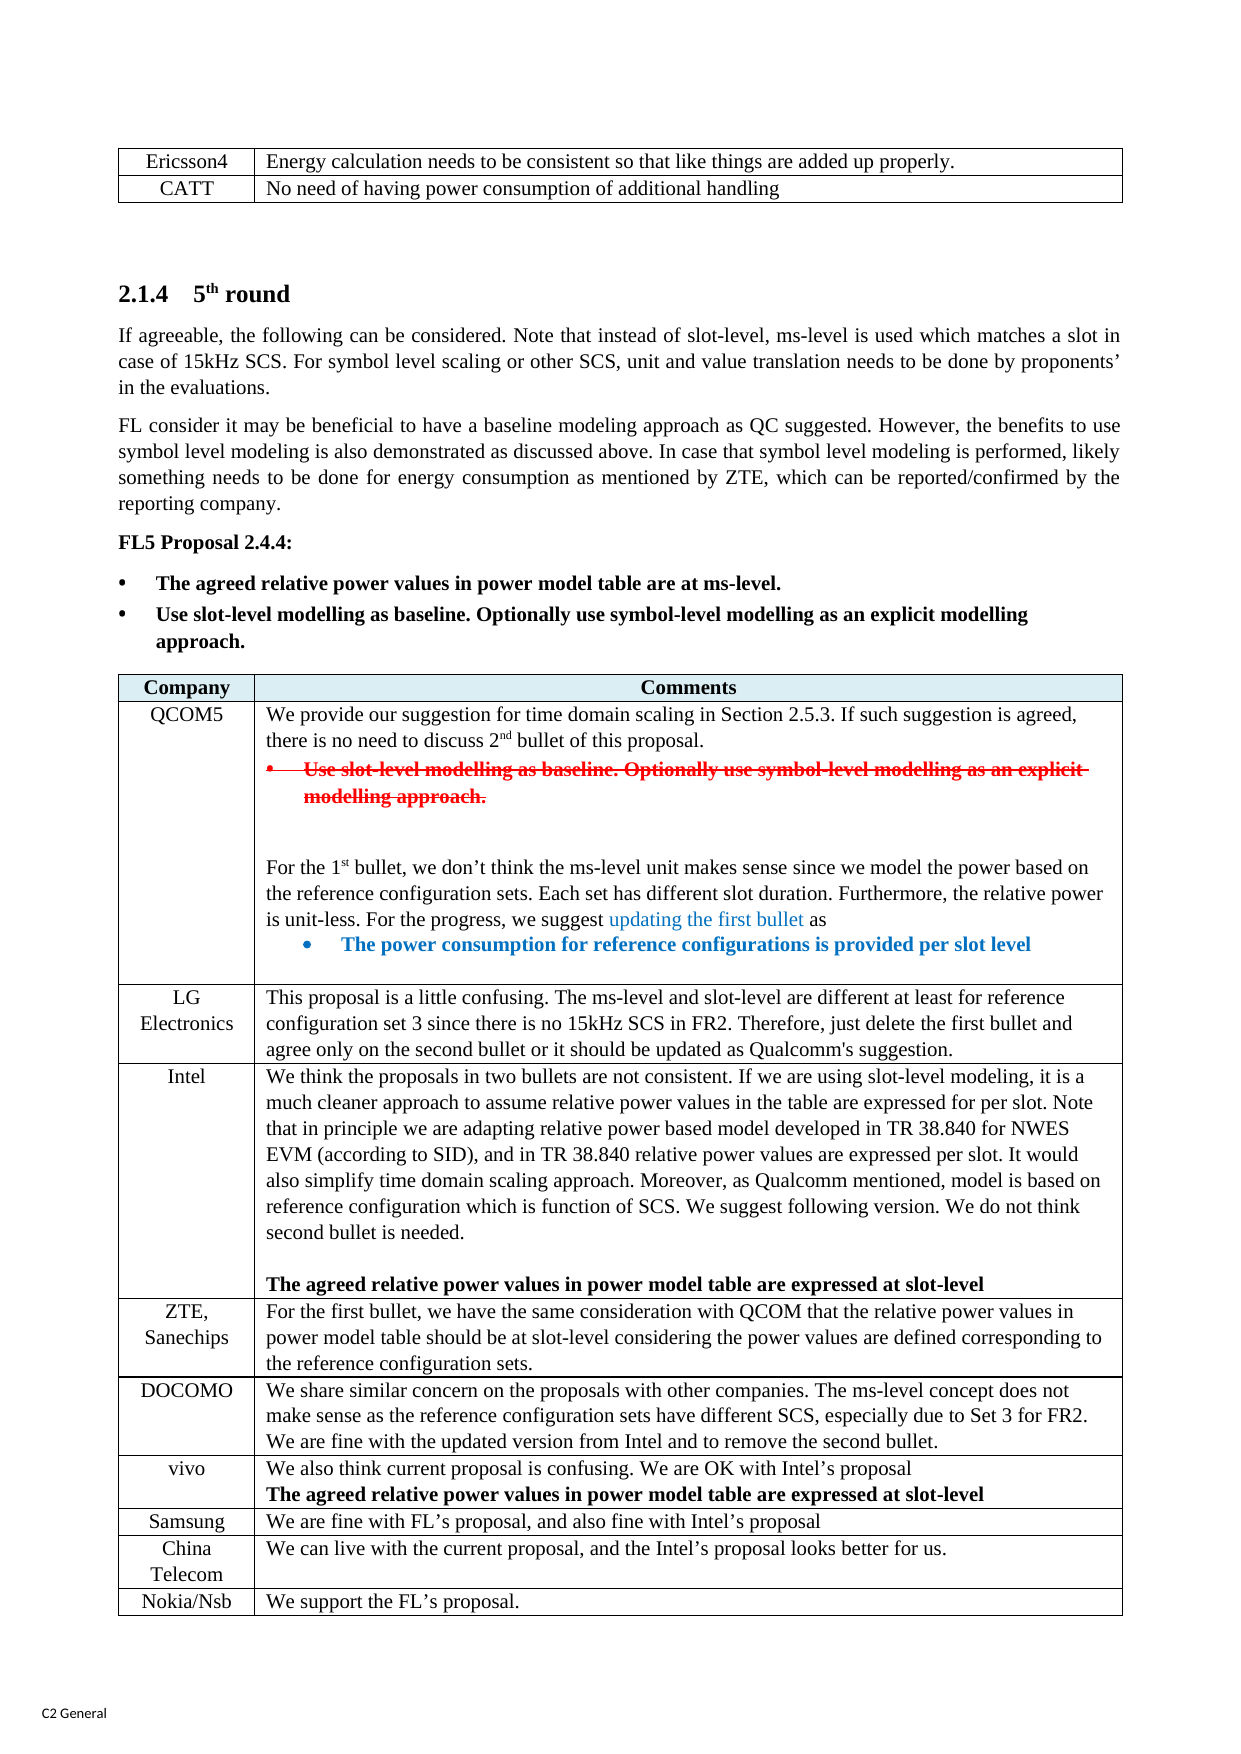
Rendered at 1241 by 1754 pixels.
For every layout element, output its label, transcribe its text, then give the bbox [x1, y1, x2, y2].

table_cell Samsung [119, 1509, 254, 1535]
table_cell Intel [119, 1064, 254, 1298]
table_cell Nokia/Nsb [119, 1589, 254, 1615]
list The agreed relative power values in power model table are at ms-level. [118, 568, 1122, 597]
subtitle 5th round [118, 279, 1122, 308]
table_cell We share similar concern on the proposals with other companies. The ms-level concept does not make sense as the reference configuration sets have different SCS, especially due to Set 3 for FR2. We are fine with the updated version from Intel and to remove the second bullet. [255, 1378, 1122, 1455]
table_cell For the first bullet, we have the same consideration with QCOM that the relative power values in power model table should be at slot-level considering the power values are defined corresponding to the reference configuration sets. [255, 1299, 1122, 1376]
table_cell China Telecom [119, 1536, 254, 1588]
table_cell We provide our suggestion for time domain scaling in Section 2.5.3. If such suggestion is agreed, there is no need to discuss 2nd bullet of this proposal. Use slot-level modelling as baseline. Optionally use symbol-level modelling as an explicit modelling approach. For the 1st bullet, we don’t think the ms-level unit makes sense since we model the power based on the reference configuration sets. Each set has different slot duration. Furthermore, the relative power is unit-less. For the progress, we suggest updating the first bullet as The power consumption for reference configurations is provided per slot level [255, 702, 1122, 984]
table_header Company [119, 675, 254, 701]
text FL5 Proposal 2.4.4: [118, 530, 1122, 554]
table_cell We are fine with FL’s proposal, and also fine with Intel’s proposal [255, 1509, 1122, 1535]
table_cell We also think current proposal is confusing. We are OK with Intel’s proposal The agreed relative power values in power model table are expressed at slot-level [255, 1456, 1122, 1508]
table_cell ZTE, Sanechips [119, 1299, 254, 1376]
table_cell No need of having power consumption of additional handling [255, 176, 1122, 202]
table_cell CATT [119, 176, 254, 202]
table_cell Energy calculation needs to be consistent so that like things are added up properly. [255, 149, 1122, 175]
table_cell We support the FL’s proposal. [255, 1589, 1122, 1615]
text FL consider it may be beneficial to have a baseline modeling approach as QC suggested. However, the benefits to use symbol level modeling is also demonstrated as discussed above. In case that symbol level modeling is performed, likely something needs to be done for energy consumption as mentioned by ZTE, which can be reported/confirmed by the reporting company. [118, 413, 1122, 515]
table_cell This proposal is a little confusing. The ms-level and slot-level are different at least for reference configuration set 3 since there is no 15kHz SCS in FR2. Therefore, just delete the first bullet and agree only on the second bullet or it should be updated as Qualcomm's suggestion. [255, 985, 1122, 1063]
table_header Comments [255, 675, 1122, 701]
table_cell We think the proposals in two bullets are not consistent. If we are using slot-level modeling, it is a much cleaner approach to assume relative power values in the table are expressed for per slot. Note that in principle we are adapting relative power based model developed in TR 38.840 for NWES EVM (according to SID), and in TR 38.840 relative power values are expressed per slot. It would also simplify time domain scaling approach. Moreover, as Qualcomm mentioned, model is based on reference configuration which is function of SCS. We suggest following version. We do not think second bullet is needed. The agreed relative power values in power model table are expressed at slot-level [255, 1064, 1122, 1298]
table_cell QCOM5 [119, 702, 254, 984]
table_cell LG Electronics [119, 985, 254, 1063]
table_cell We can live with the current proposal, and the Intel’s proposal looks better for us. [255, 1536, 1122, 1588]
list Use slot-level modelling as baseline. Optionally use symbol-level modelling as an explicit modelling approach. [118, 599, 1122, 653]
table_cell DOCOMO [119, 1378, 254, 1455]
table_cell Ericsson4 [119, 149, 254, 175]
text If agreeable, the following can be considered. Note that instead of slot-level, ms-level is used which matches a slot in case of 15kHz SCS. For symbol level scaling or other SCS, unit and value translation needs to be done by proponents’ in the evaluations. [118, 323, 1122, 399]
table_cell vivo [119, 1456, 254, 1508]
